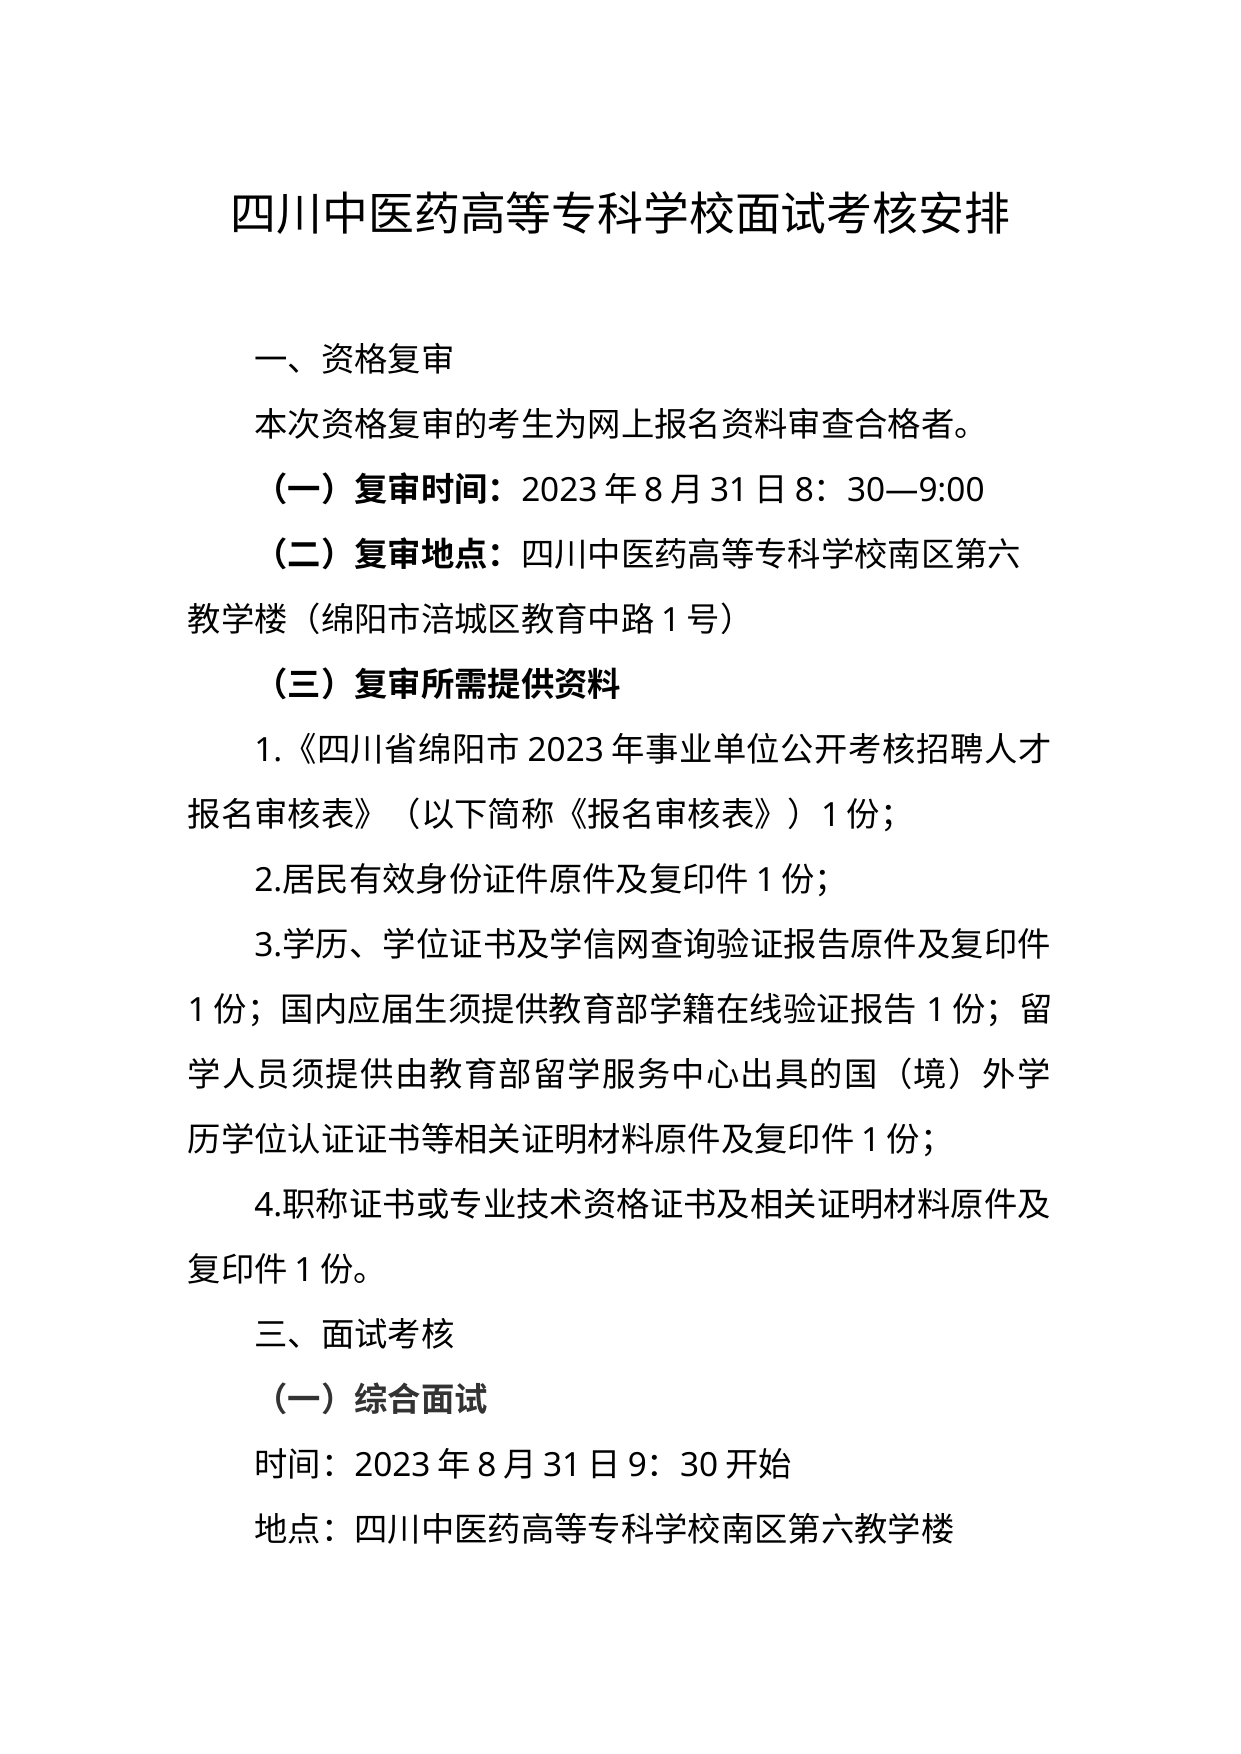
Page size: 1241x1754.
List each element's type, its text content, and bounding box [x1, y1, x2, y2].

text 本次资格复审的考生为网上报名资料审查合格者。 [187, 389, 1053, 454]
text 三、面试考核 [187, 1299, 1053, 1364]
text （三）复审所需提供资料 [187, 649, 1053, 714]
text （一）复审时间：2023年8月31日8：30—9:00 [187, 454, 1053, 519]
text （一）综合面试 [187, 1364, 1053, 1429]
text 四川中医药高等专科学校面试考核安排 [187, 162, 1053, 259]
text 地点：四川中医药高等专科学校南区第六教学楼 [187, 1494, 1053, 1559]
text 4.职称证书或专业技术资格证书及相关证明材料原件及复印件1份。 [187, 1169, 1053, 1299]
text 1.《四川省绵阳市2023年事业单位公开考核招聘人才报名审核表》（以下简称《报名审核表》）1份； [187, 714, 1053, 844]
text 时间：2023年8月31日9：30开始 [187, 1429, 1053, 1494]
text 3.学历、学位证书及学信网查询验证报告原件及复印件1份；国内应届生须提供教育部学籍在线验证报告1份；留学人员须提供由教育部留学服务中心出具的国（境）外学历学位认证证书等相关证明材料原件及复印件1份； [187, 909, 1053, 1169]
text 一、资格复审 [187, 324, 1053, 389]
text （二）复审地点：四川中医药高等专科学校南区第六教学楼（绵阳市涪城区教育中路1号） [187, 519, 1053, 649]
text 2.居民有效身份证件原件及复印件1份； [187, 844, 1053, 909]
